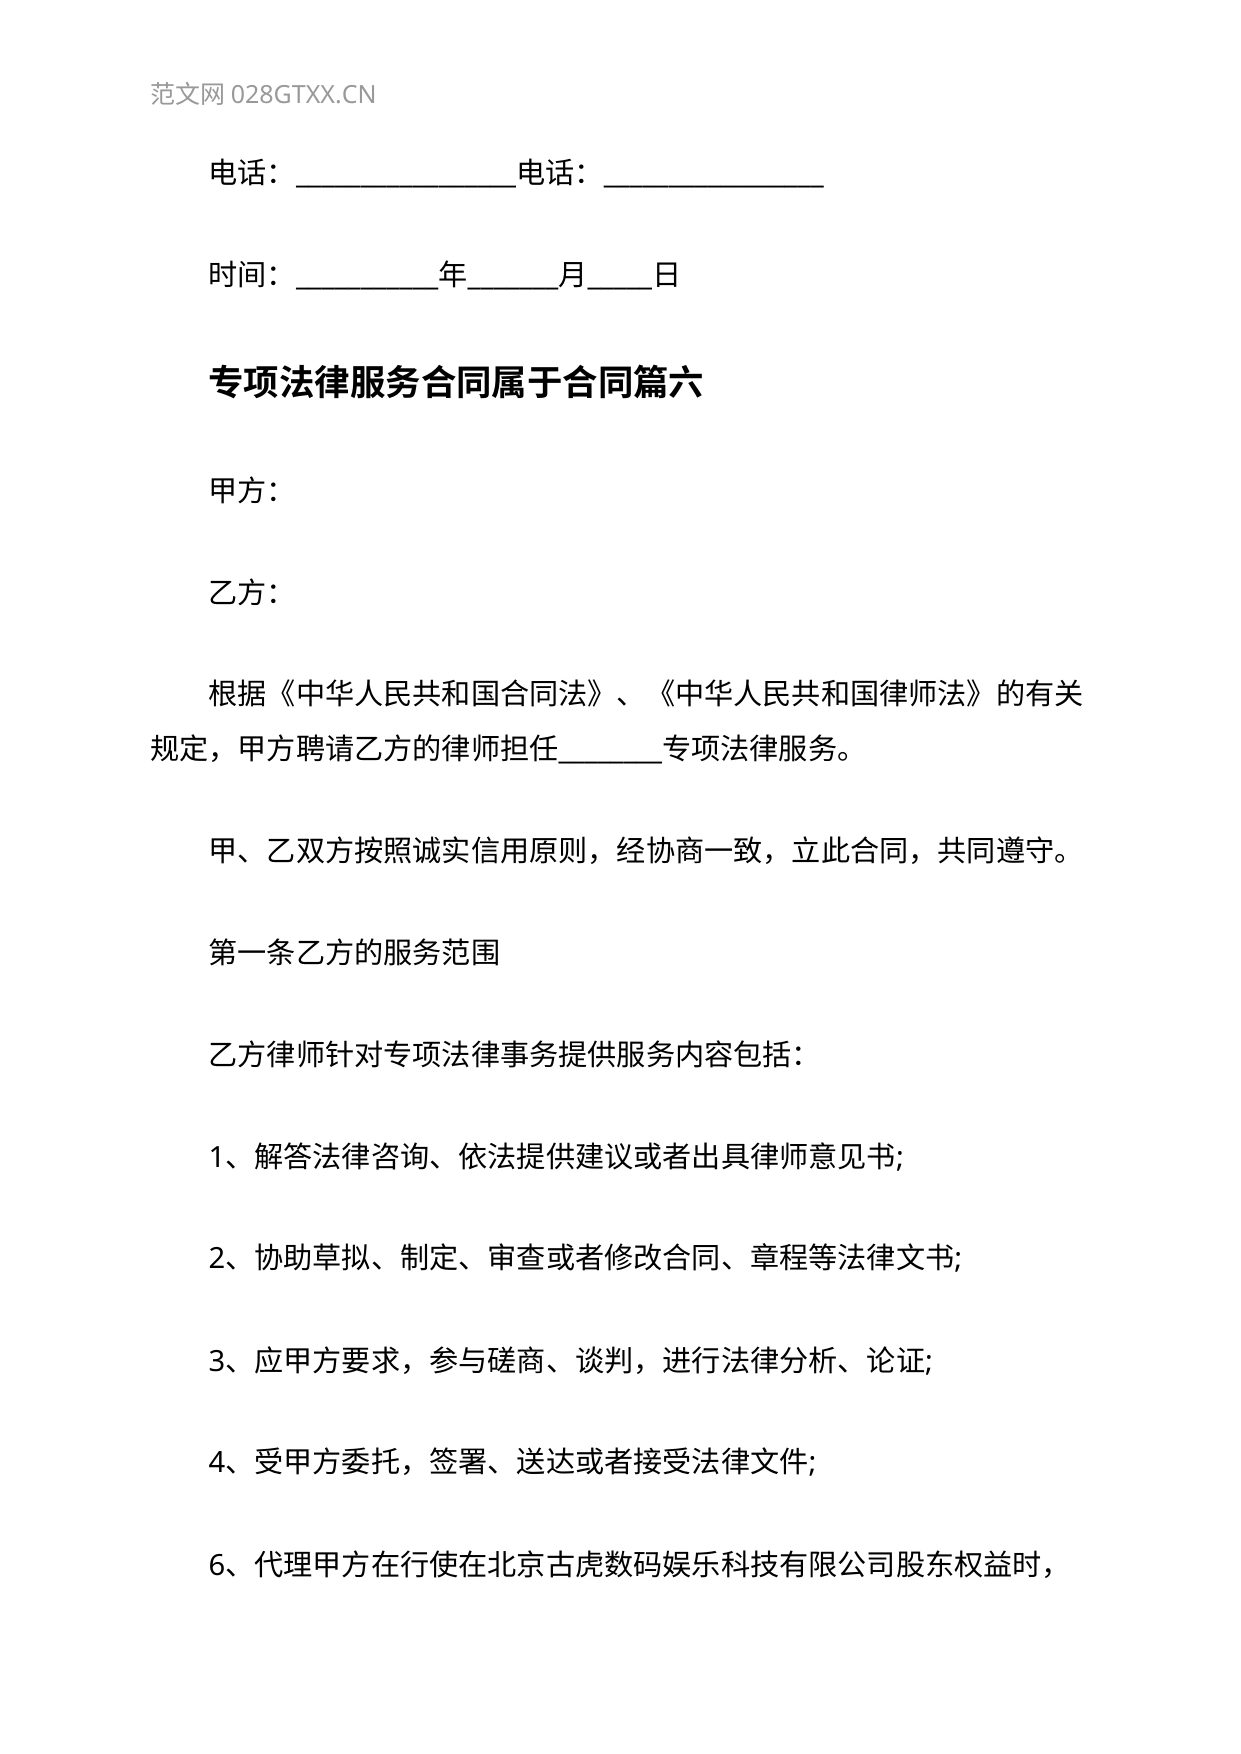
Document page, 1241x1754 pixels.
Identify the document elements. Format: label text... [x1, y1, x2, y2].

text 第一条乙方的服务范围 [150, 929, 1090, 972]
text 甲、乙双方按照诚实信用原则，经协商一致，立此合同，共同遵守。 [150, 828, 1090, 870]
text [150, 1541, 1090, 1583]
text 电话：_________________电话：_________________ [150, 150, 1090, 192]
text 2、协助草拟、制定、审查或者修改合同、章程等法律文书; [150, 1235, 1090, 1277]
text 4、受甲方委托，签署、送达或者接受法律文件; [150, 1439, 1090, 1481]
text 乙方： [150, 569, 1090, 611]
text 甲方： [150, 467, 1090, 510]
text 1、解答法律咨询、依法提供建议或者出具律师意见书; [150, 1133, 1090, 1176]
text 根据《中华人民共和国合同法》、《中华人民共和国律师法》的有关规定，甲方聘请乙方的律师担任________专项法律服务。 [150, 671, 1090, 768]
text 乙方律师针对专项法律事务提供服务内容包括： [150, 1031, 1090, 1074]
text 时间：___________年_______月_____日 [150, 252, 1090, 294]
text 3、应甲方要求，参与磋商、谈判，进行法律分析、论证; [150, 1337, 1090, 1379]
text 专项法律服务合同属于合同篇六 [150, 354, 1090, 405]
